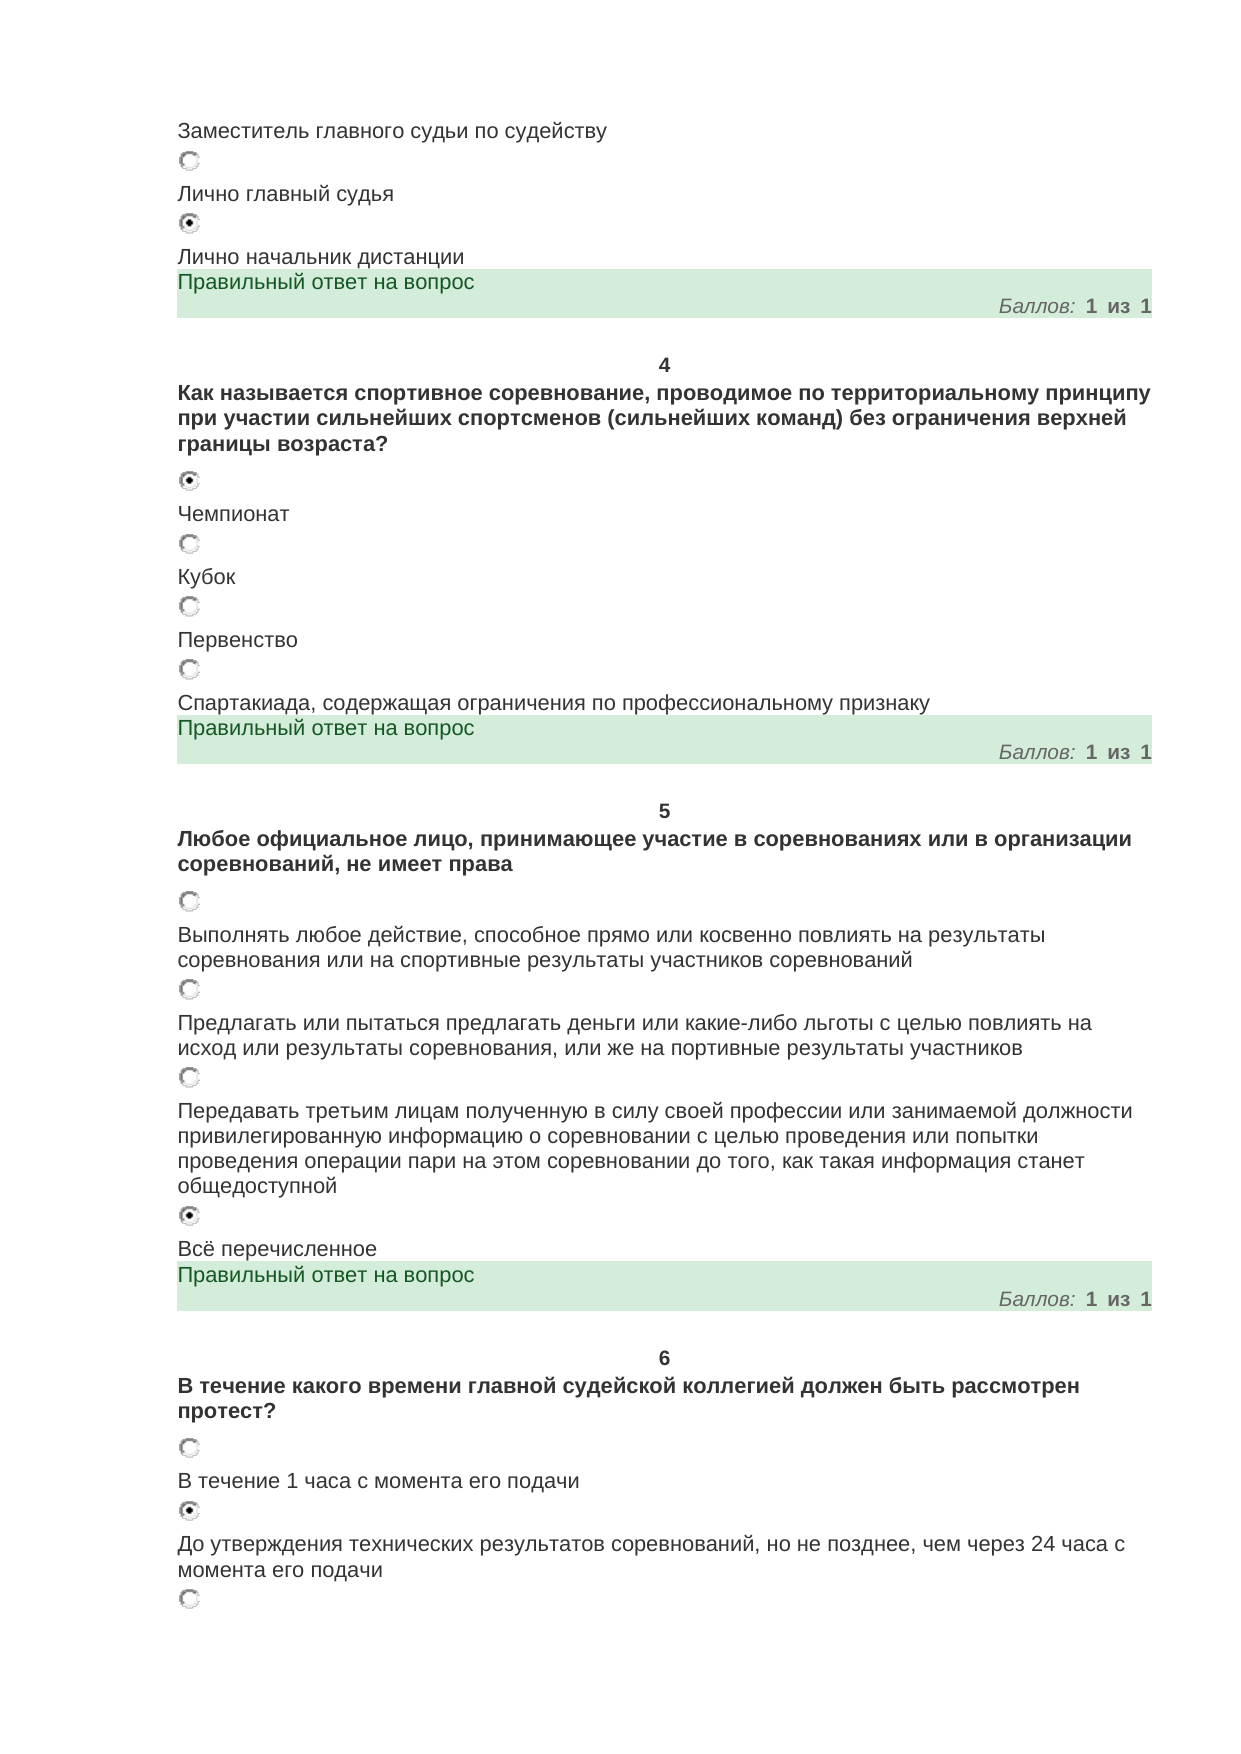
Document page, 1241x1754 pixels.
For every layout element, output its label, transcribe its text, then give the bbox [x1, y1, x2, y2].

text Правильный ответ на вопрос [177, 269, 1152, 294]
text Кубок [177, 564, 1152, 589]
text Баллов: 1 из 1 [177, 294, 1152, 318]
text Любое официальное лицо, принимающее участие в соревнованиях или в организации соревнований, не имеет права [177, 826, 1152, 876]
text 6 [177, 1327, 1152, 1369]
text Первенство [177, 627, 1152, 652]
text Чемпионат [177, 501, 1152, 526]
text Правильный ответ на вопрос [177, 715, 1152, 740]
text 5 [177, 781, 1152, 823]
text До утверждения технических результатов соревнований, но не позднее, чем через 24 часа с момента его подачи [177, 1531, 1152, 1582]
text Баллов: 1 из 1 [177, 1287, 1152, 1311]
text Всё перечисленное [177, 1236, 1152, 1261]
text Передавать третьим лицам полученную в силу своей профессии или занимаемой должности привилегированную информацию о соревновании с целью проведения или попытки проведения операции пари на этом соревновании до того, как такая информация станет общедоступной [177, 1098, 1152, 1199]
text Лично начальник дистанции [177, 244, 1152, 269]
text Правильный ответ на вопрос [177, 1261, 1152, 1287]
text Предлагать или пытаться предлагать деньги или какие-либо льготы с целью повлиять на исход или результаты соревнования, или же на портивные результаты участников [177, 1010, 1152, 1060]
text Баллов: 1 из 1 [177, 740, 1152, 764]
text Спартакиада, содержащая ограничения по профессиональному признаку [177, 689, 1152, 715]
text Заместитель главного судьи по судейству [177, 118, 1152, 143]
text Как называется спортивное соревнование, проводимое по территориальному принципу при участии сильнейших спортсменов (сильнейших команд) без ограничения верхней границы возраста? [177, 380, 1152, 456]
text Выполнять любое действие, способное прямо или косвенно повлиять на результаты соревнования или на спортивные результаты участников соревнований [177, 922, 1152, 972]
text Лично главный судья [177, 181, 1152, 206]
text В течение какого времени главной судейской коллегией должен быть рассмотрен протест? [177, 1373, 1152, 1423]
text В течение 1 часа с момента его подачи [177, 1468, 1152, 1494]
text 4 [177, 335, 1152, 377]
